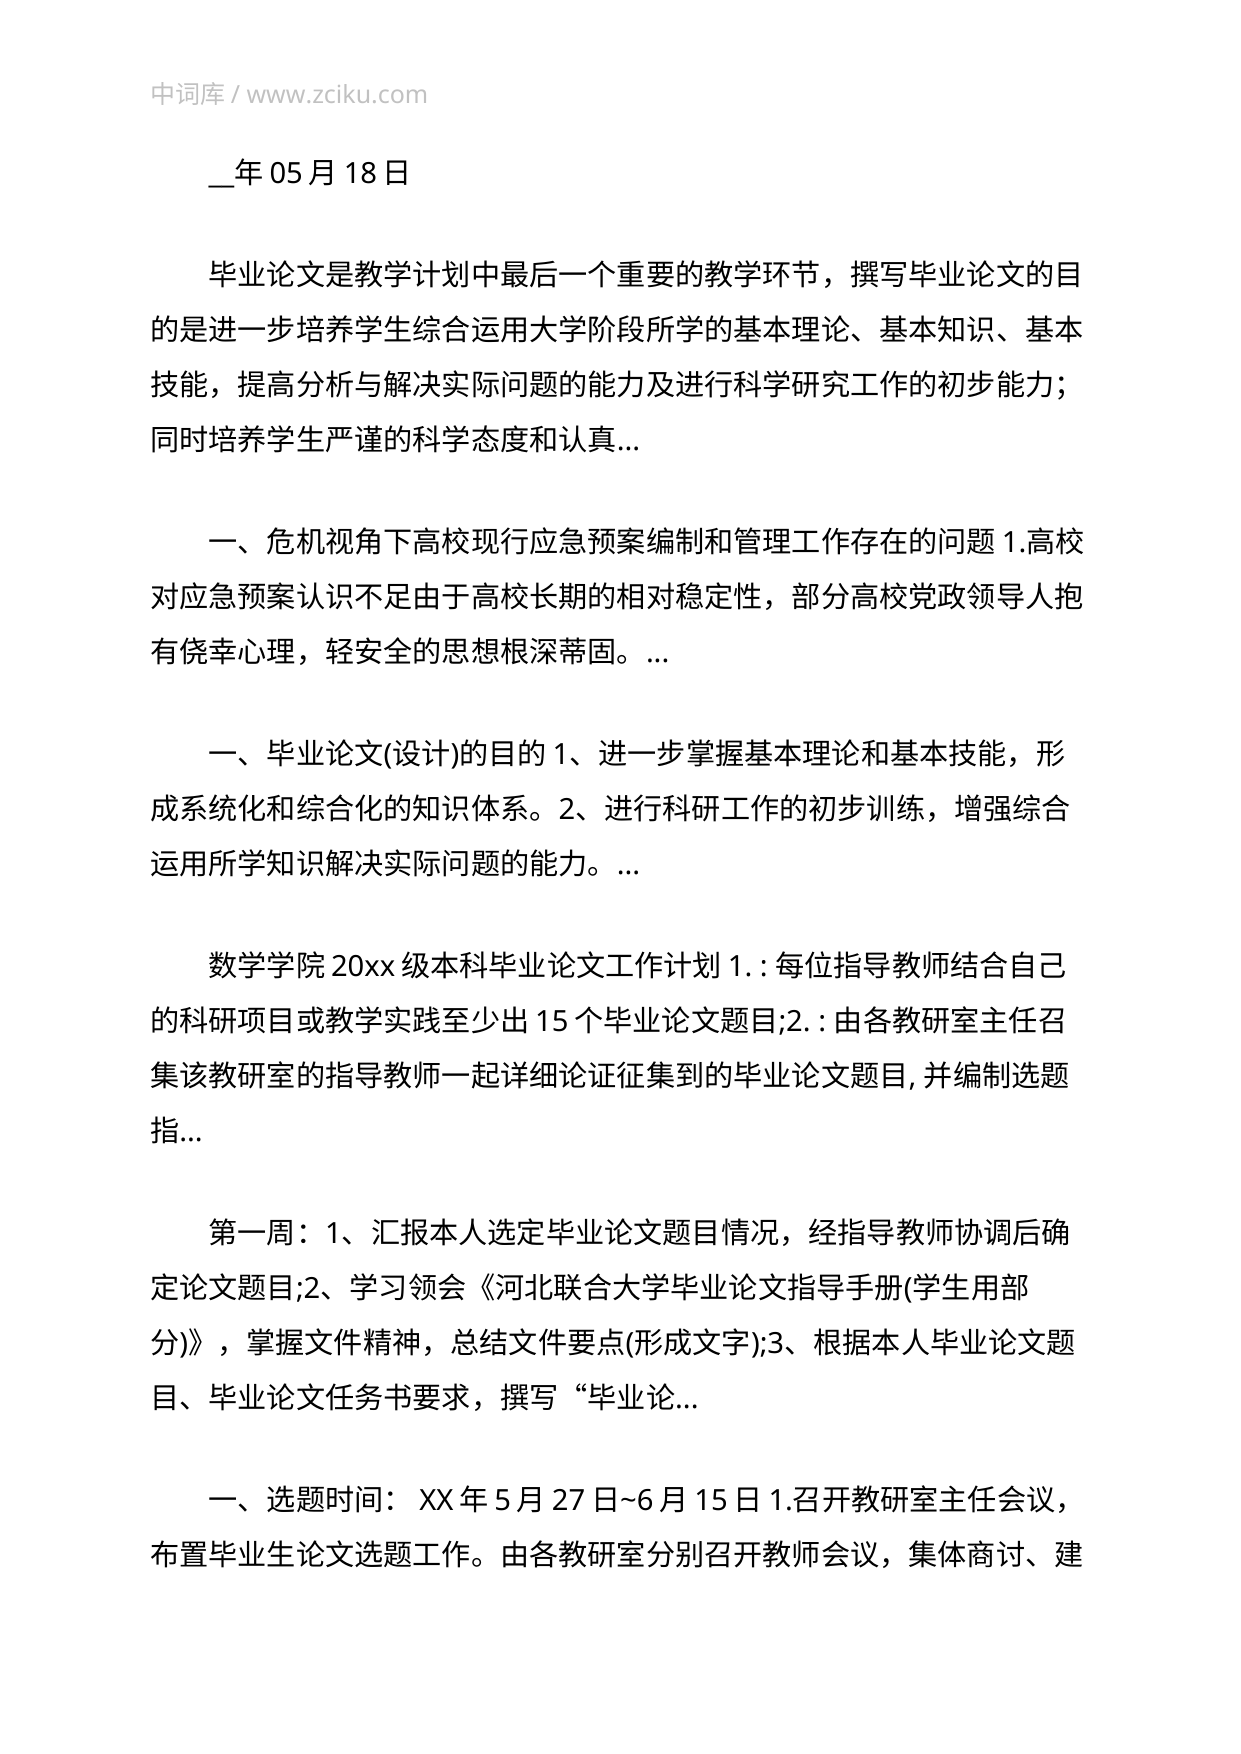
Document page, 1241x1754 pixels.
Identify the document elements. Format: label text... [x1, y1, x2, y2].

text 毕业论文是教学计划中最后一个重要的教学环节，撰写毕业论文的目的是进一步培养学生综合运用大学阶段所学的基本理论、基本知识、基本技能，提高分析与解决实际问题的能力及进行科学研究工作的初步能力；同时培养学生严谨的科学态度和认真... [150, 252, 1090, 459]
text 一、毕业论文(设计)的目的1、进一步掌握基本理论和基本技能，形成系统化和综合化的知识体系。2、进行科研工作的初步训练，增强综合运用所学知识解决实际问题的能力。... [150, 731, 1090, 883]
text 第一周：1、汇报本人选定毕业论文题目情况，经指导教师协调后确定论文题目;2、学习领会《河北联合大学毕业论文指导手册(学生用部分)》，掌握文件精神，总结文件要点(形成文字);3、根据本人毕业论文题目、毕业论文任务书要求，撰写“毕业论... [150, 1209, 1090, 1417]
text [150, 1476, 1090, 1574]
text 一、危机视角下高校现行应急预案编制和管理工作存在的问题1.高校对应急预案认识不足由于高校长期的相对稳定性，部分高校党政领导人抱有侥幸心理，轻安全的思想根深蒂固。... [150, 519, 1090, 671]
text 数学学院20xx级本科毕业论文工作计划1. : 每位指导教师结合自己的科研项目或教学实践至少出15个毕业论文题目;2. : 由各教研室主任召集该教研室的指导教师一起详细论证征集到的毕业论文题目, 并编制选题指... [150, 942, 1090, 1150]
text __年05月18日 [150, 150, 1090, 192]
